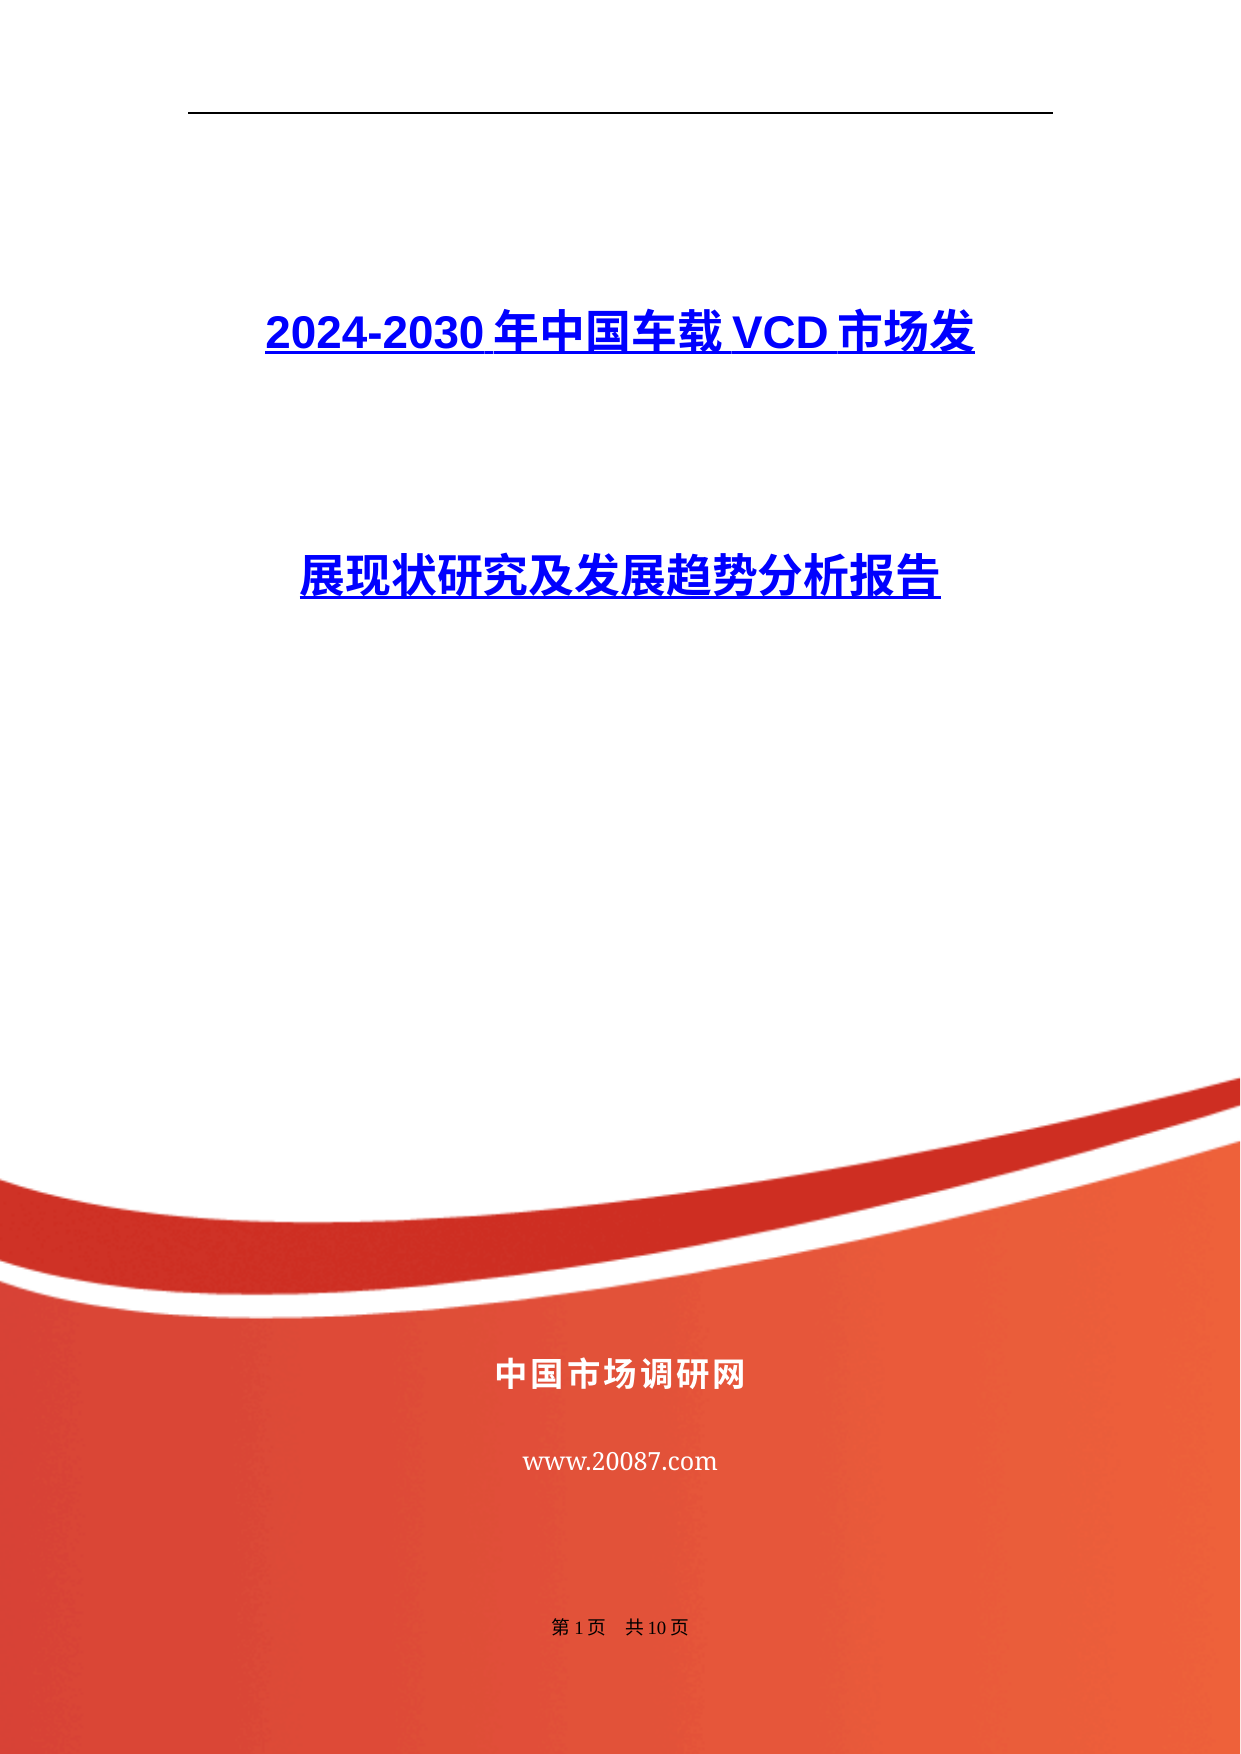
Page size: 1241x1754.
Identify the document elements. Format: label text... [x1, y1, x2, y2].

text www.20087.com [187, 1428, 1053, 1493]
picture [0, 1006, 1241, 1754]
subtitle 中国市场调研网 [187, 1339, 1053, 1404]
table_header 2024-2030年中国车载VCD市场发展现状研究及发展趋势分析报告 [188, 207, 1053, 773]
